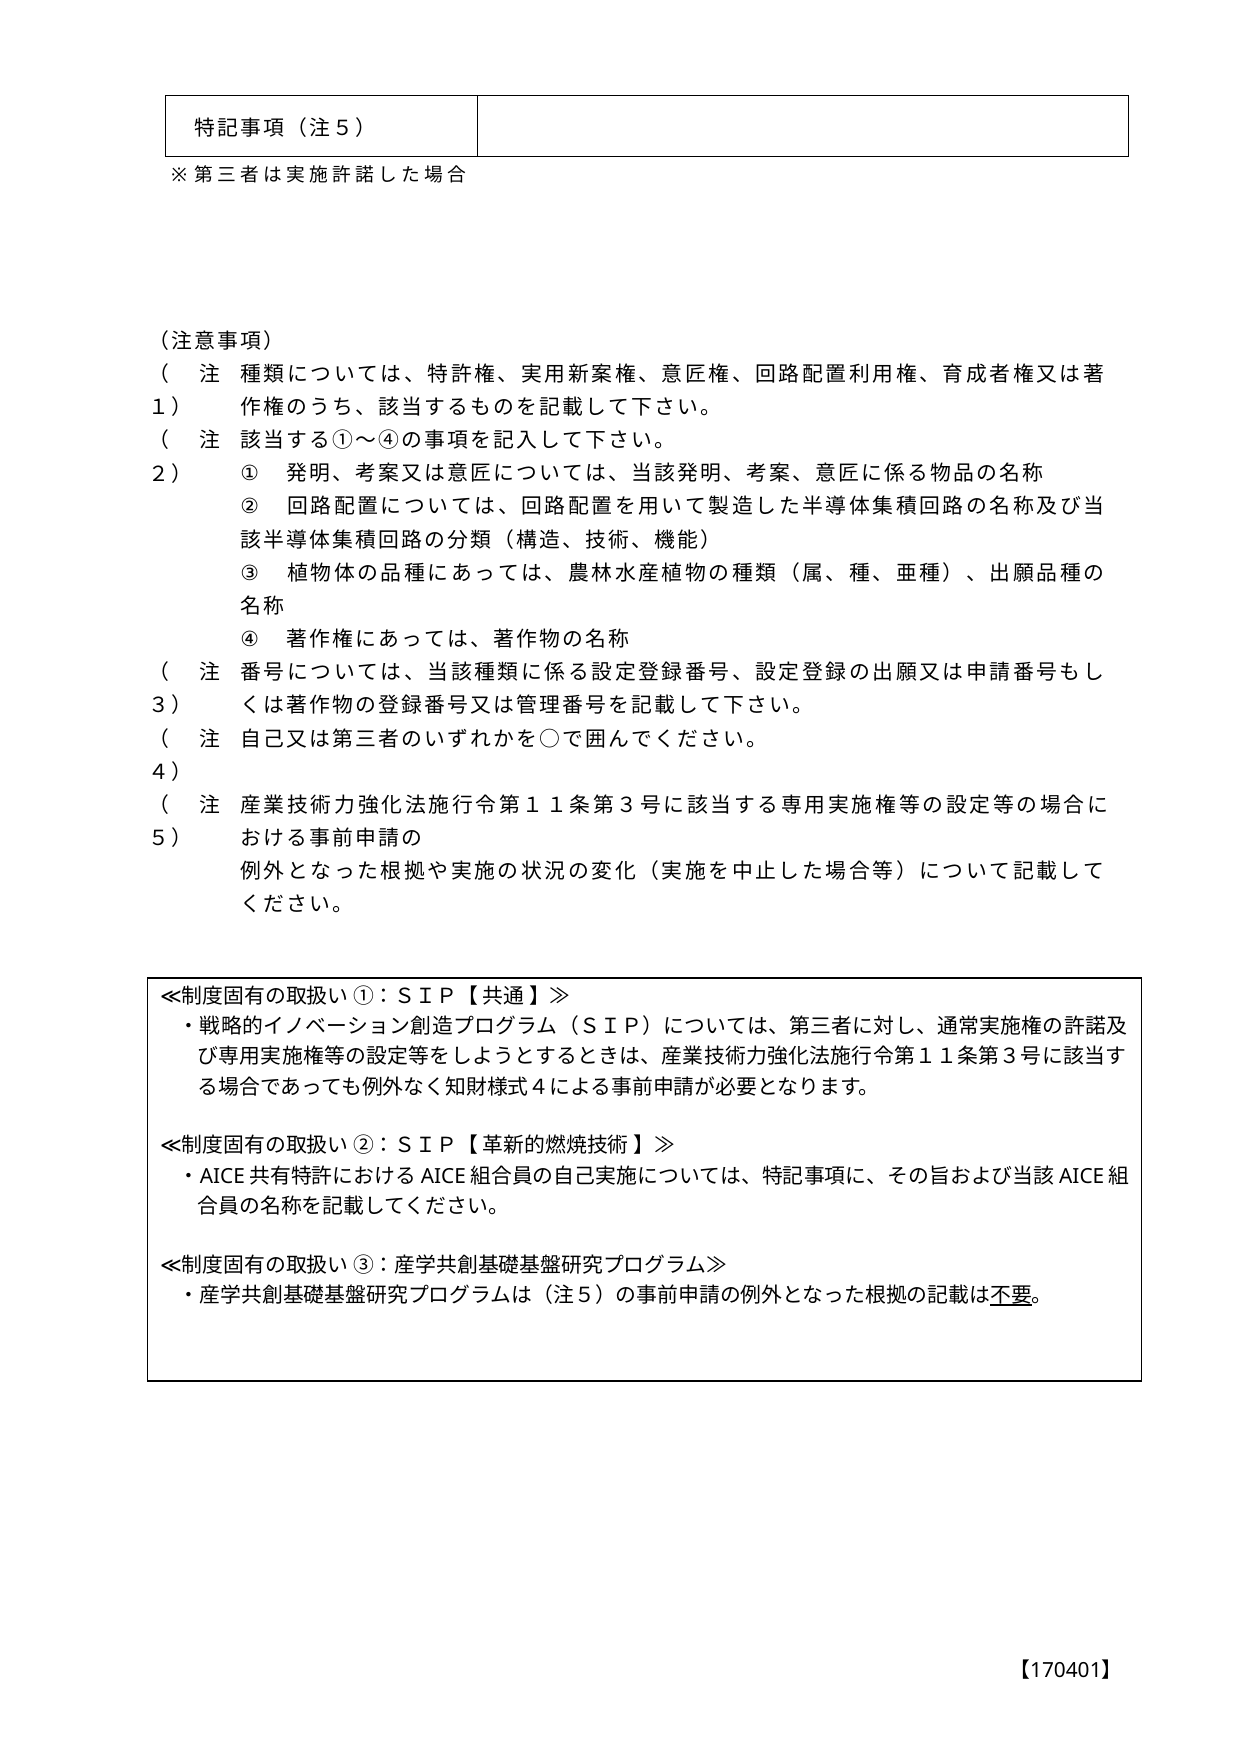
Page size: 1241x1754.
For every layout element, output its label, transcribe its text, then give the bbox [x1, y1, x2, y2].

text ※第三者は実施許諾した場合 [125, 157, 1115, 190]
table_cell 産業技術力強化法施行令第１１条第３号に該当する専用実施権等の設定等の場合における事前申請の 例外となった根拠や実施の状況の変化（実施を中止した場合等）について記載してください。 [229, 787, 1113, 919]
table_cell （注４） [125, 720, 228, 787]
table_cell （注１） [125, 356, 228, 422]
table_cell 特記事項（注５） [166, 96, 477, 156]
table_cell 種類については、特許権、実用新案権、意匠権、回路配置利用権、育成者権又は著作権のうち、該当するものを記載して下さい。 [229, 356, 1113, 422]
table_cell 該当する①～④の事項を記入して下さい。 ① 発明、考案又は意匠については、当該発明、考案、意匠に係る物品の名称 ② 回路配置については、回路配置を用いて製造した半導体集積回路の名称及び当該半導体集積回路の分類（構造、技術、機能） ③ 植物体の品種にあっては、農林水産植物の種類（属、種、亜種）、出願品種の名称 ④ 著作権にあっては、著作物の名称 [229, 422, 1113, 654]
table_cell [478, 96, 1128, 156]
table_header （注意事項） [125, 323, 1113, 356]
table_cell 番号については、当該種類に係る設定登録番号、設定登録の出願又は申請番号もしくは著作物の登録番号又は管理番号を記載して下さい。 [229, 654, 1113, 720]
table_cell （注５） [125, 787, 228, 919]
table_cell 自己又は第三者のいずれかを○で囲んでください。 [229, 720, 1113, 787]
table_cell （注２） [125, 422, 228, 654]
table_cell （注３） [125, 654, 228, 720]
